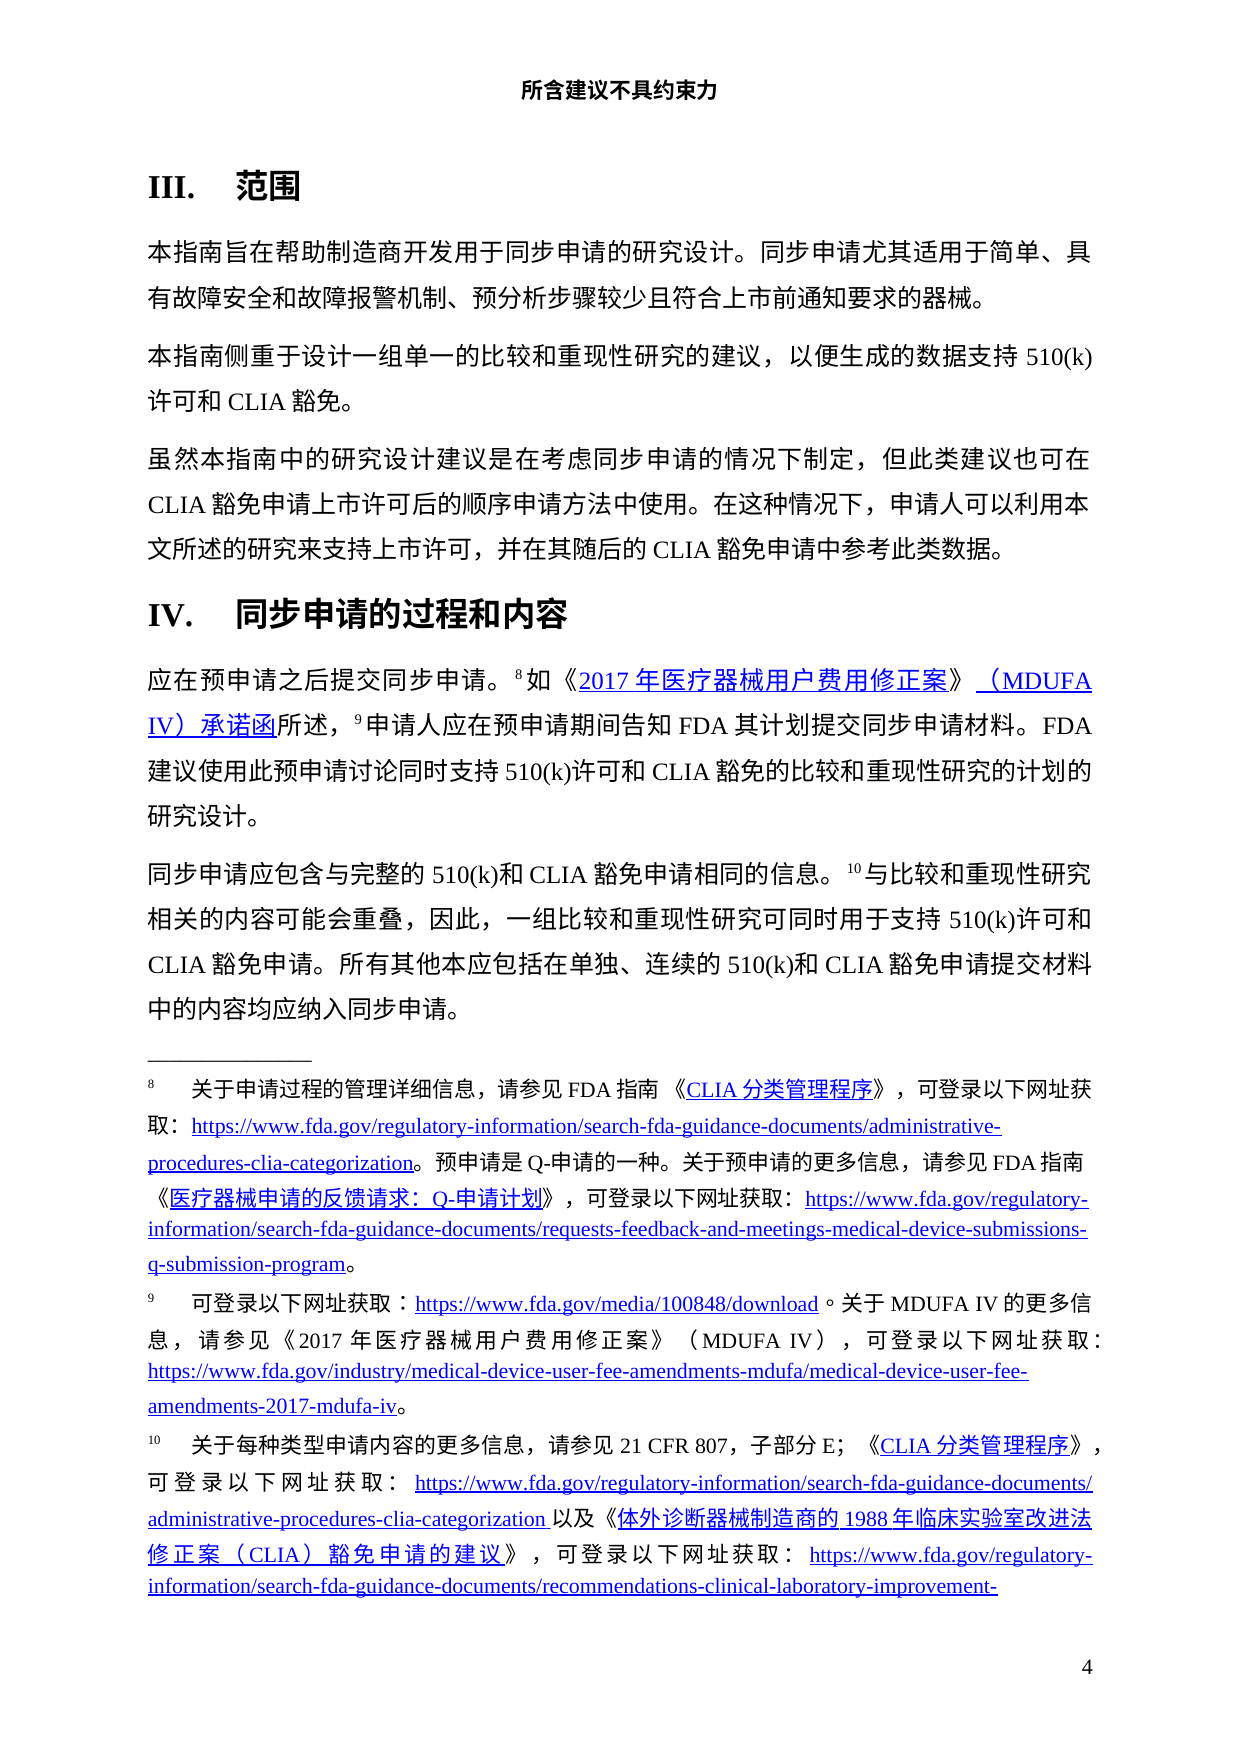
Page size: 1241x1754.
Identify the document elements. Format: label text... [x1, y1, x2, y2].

text 9 可登录以下网址获取：https://www.fda.gov/media/100848/download。关于MDUFA IV的更多信息，请参见《2017年医疗器械用户费用修正案》（MDUFA IV），可登录以下网址获取：https://www.fda.gov/industry/medical-device-user-fee-amendments-mdufa/medical-device-user-fee-amendments-2017-mdufa-iv。 [148, 1286, 1092, 1420]
text 本指南侧重于设计一组单一的比较和重现性研究的建议，以便生成的数据支持510(k)许可和CLIA豁免。 [148, 336, 1092, 418]
subtitle III. 范围 [148, 160, 1092, 208]
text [148, 1428, 1092, 1598]
text _______________ [148, 1039, 1092, 1064]
text 应在预申请之后提交同步申请。8如《2017年医疗器械用户费用修正案》（MDUFA IV）承诺函所述，9申请人应在预申请期间告知FDA其计划提交同步申请材料。FDA建议使用此预申请讨论同时支持510(k)许可和CLIA豁免的比较和重现性研究的计划的研究设计。 [148, 660, 1092, 832]
text 同步申请应包含与完整的510(k)和CLIA豁免申请相同的信息。10与比较和重现性研究相关的内容可能会重叠，因此，一组比较和重现性研究可同时用于支持510(k)许可和CLIA豁免申请。所有其他本应包括在单独、连续的510(k)和CLIA豁免申请提交材料中的内容均应纳入同步申请。 [148, 854, 1092, 1026]
text 8 关于申请过程的管理详细信息，请参见FDA指南 《CLIA分类管理程序》，可登录以下网址获取：https://www.fda.gov/regulatory-information/search-fda-guidance-documents/administrative-procedures-clia-categorization。预申请是Q-申请的一种。关于预申请的更多信息，请参见FDA指南《医疗器械申请的反馈请求：Q-申请计划》，可登录以下网址获取：https://www.fda.gov/regulatory-information/search-fda-guidance-documents/requests-feedback-and-meetings-medical-device-submissions-q-submission-program。 [148, 1072, 1092, 1278]
text 虽然本指南中的研究设计建议是在考虑同步申请的情况下制定，但此类建议也可在CLIA豁免申请上市许可后的顺序申请方法中使用。在这种情况下，申请人可以利用本文所述的研究来支持上市许可，并在其随后的CLIA豁免申请中参考此类数据。 [148, 439, 1092, 566]
subtitle IV. 同步申请的过程和内容 [148, 588, 1092, 636]
text 本指南旨在帮助制造商开发用于同步申请的研究设计。同步申请尤其适用于简单、具有故障安全和故障报警机制、预分析步骤较少且符合上市前通知要求的器械。 [148, 233, 1092, 314]
